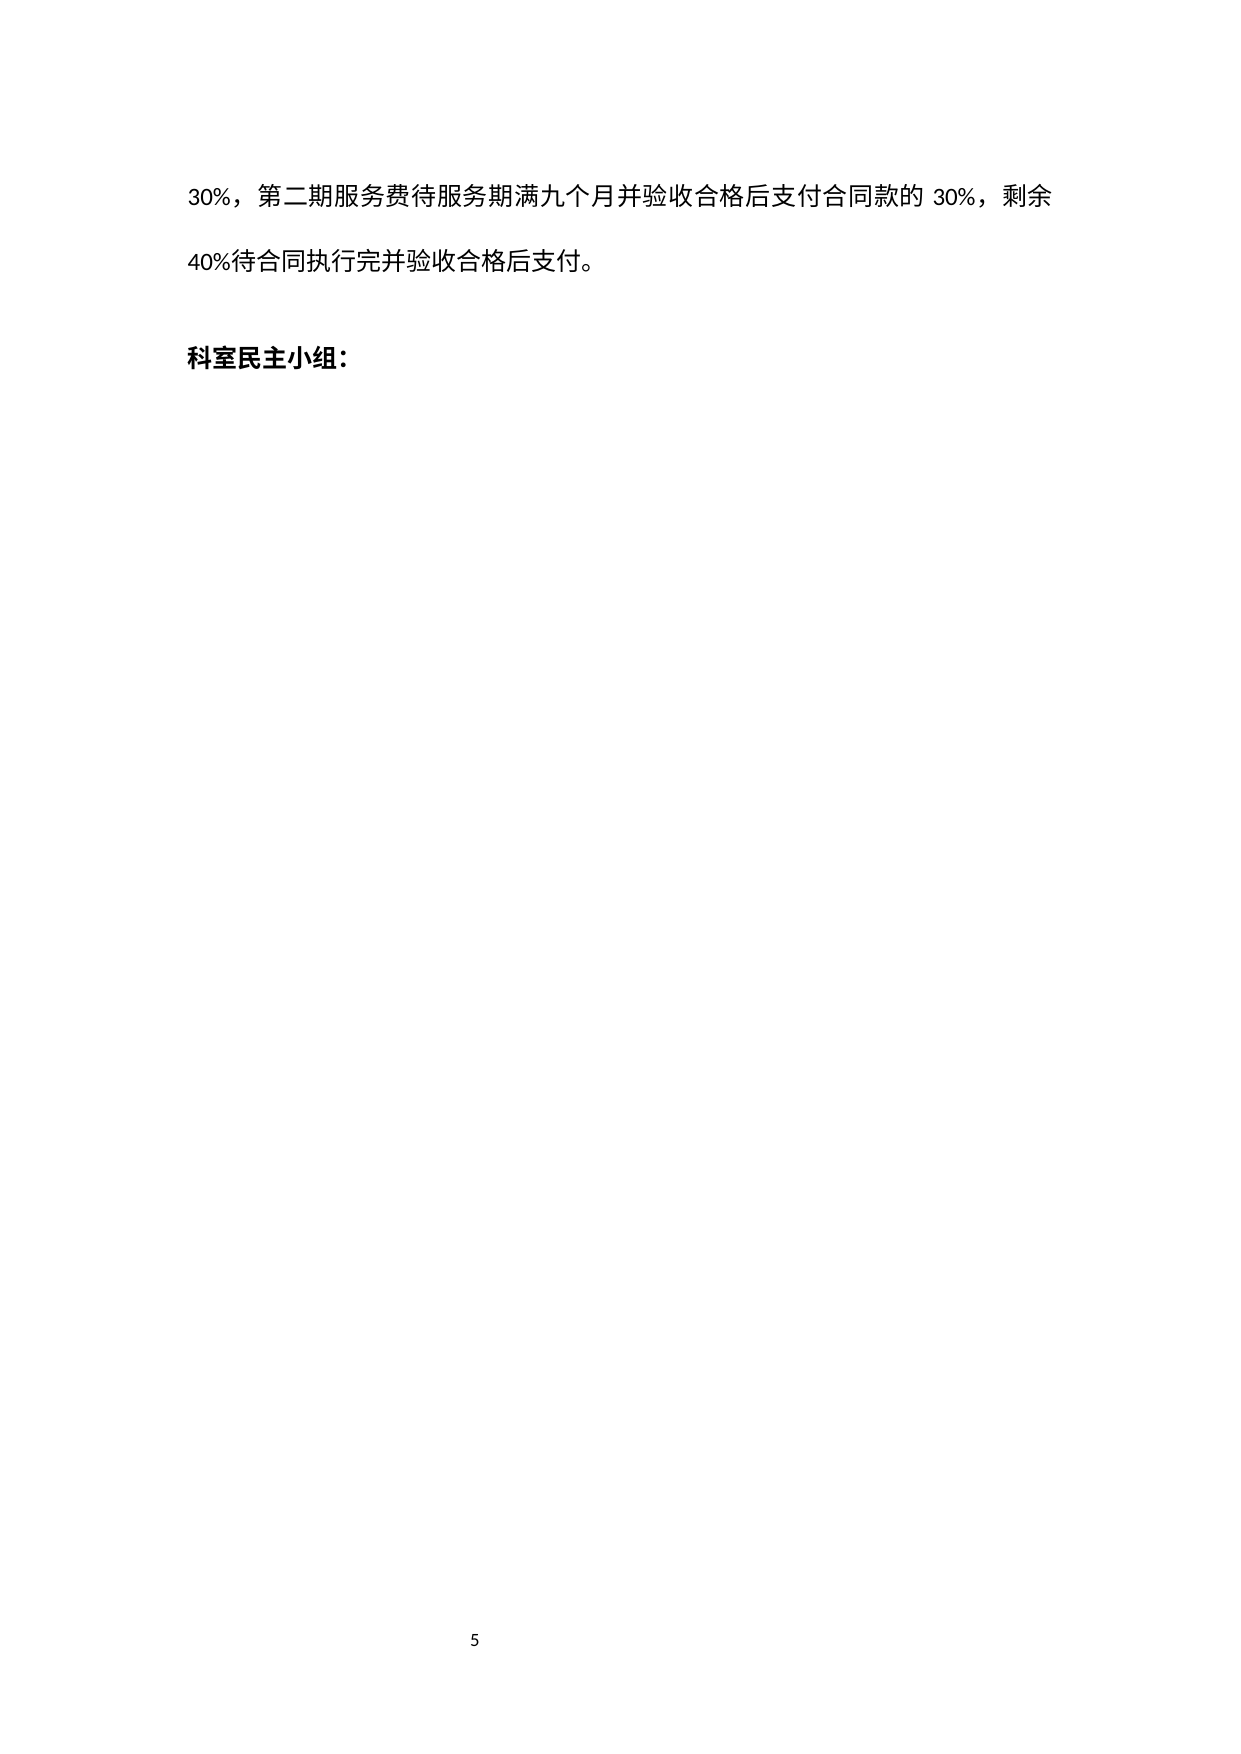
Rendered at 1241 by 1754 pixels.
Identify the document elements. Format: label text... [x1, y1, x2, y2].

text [187, 162, 1053, 292]
text 科室民主小组： [187, 324, 1053, 389]
